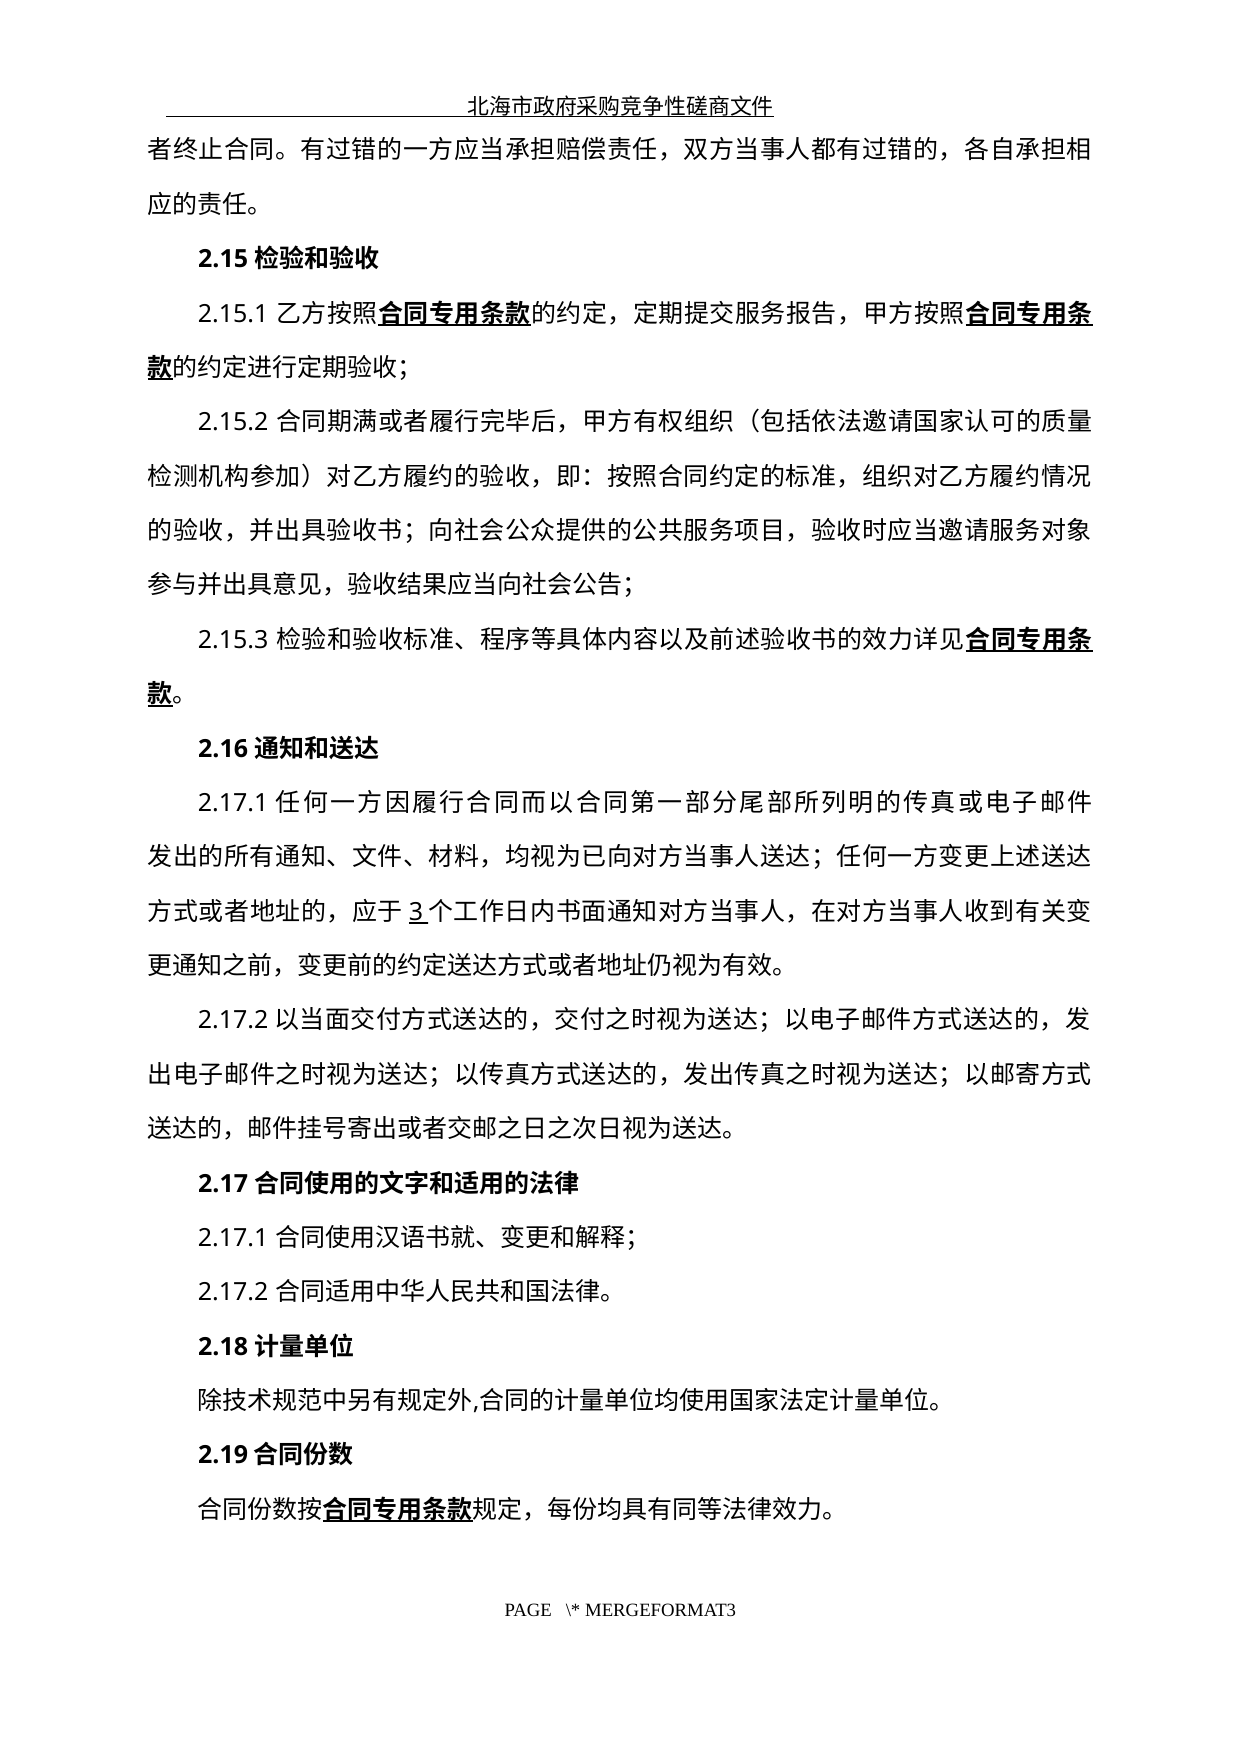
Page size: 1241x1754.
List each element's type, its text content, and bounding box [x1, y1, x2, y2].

text 2.15.2 合同期满或者履行完毕后，甲方有权组织（包括依法邀请国家认可的质量检测机构参加）对乙方履约的验收，即：按照合同约定的标准，组织对乙方履约情况的验收，并出具验收书；向社会公众提供的公共服务项目，验收时应当邀请服务对象参与并出具意见，验收结果应当向社会公告； [148, 402, 1092, 601]
text 2.15.1 乙方按照合同专用条款的约定，定期提交服务报告，甲方按照合同专用条款的约定进行定期验收； [148, 293, 1092, 384]
text 2.18 计量单位 [148, 1326, 1092, 1362]
text 2.17.2以当面交付方式送达的，交付之时视为送达；以电子邮件方式送达的，发出电子邮件之时视为送达；以传真方式送达的，发出传真之时视为送达；以邮寄方式送达的，邮件挂号寄出或者交邮之日之次日视为送达。 [148, 1000, 1092, 1145]
text 2.15.3 检验和验收标准、程序等具体内容以及前述验收书的效力详见合同专用条款。 [148, 619, 1092, 710]
text 2.16 通知和送达 [148, 728, 1092, 764]
text 合同份数按合同专用条款规定，每份均具有同等法律效力。 [148, 1489, 1092, 1526]
text 2.17.1 合同使用汉语书就、变更和解释； [148, 1217, 1092, 1254]
text 2.15 检验和验收 [148, 239, 1092, 275]
text 2.17.1任何一方因履行合同而以合同第一部分尾部所列明的传真或电子邮件 发出的所有通知、文件、材料，均视为已向对方当事人送达；任何一方变更上述送达方式或者地址的，应于3个工作日内书面通知对方当事人，在对方当事人收到有关变更通知之前，变更前的约定送达方式或者地址仍视为有效。 [148, 782, 1092, 982]
text 2.17.2 合同适用中华人民共和国法律。 [148, 1272, 1092, 1308]
text 除技术规范中另有规定外,合同的计量单位均使用国家法定计量单位。 [148, 1381, 1092, 1417]
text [148, 130, 1092, 221]
text 2.19合同份数 [148, 1435, 1092, 1471]
text 2.17 合同使用的文字和适用的法律 [148, 1163, 1092, 1199]
